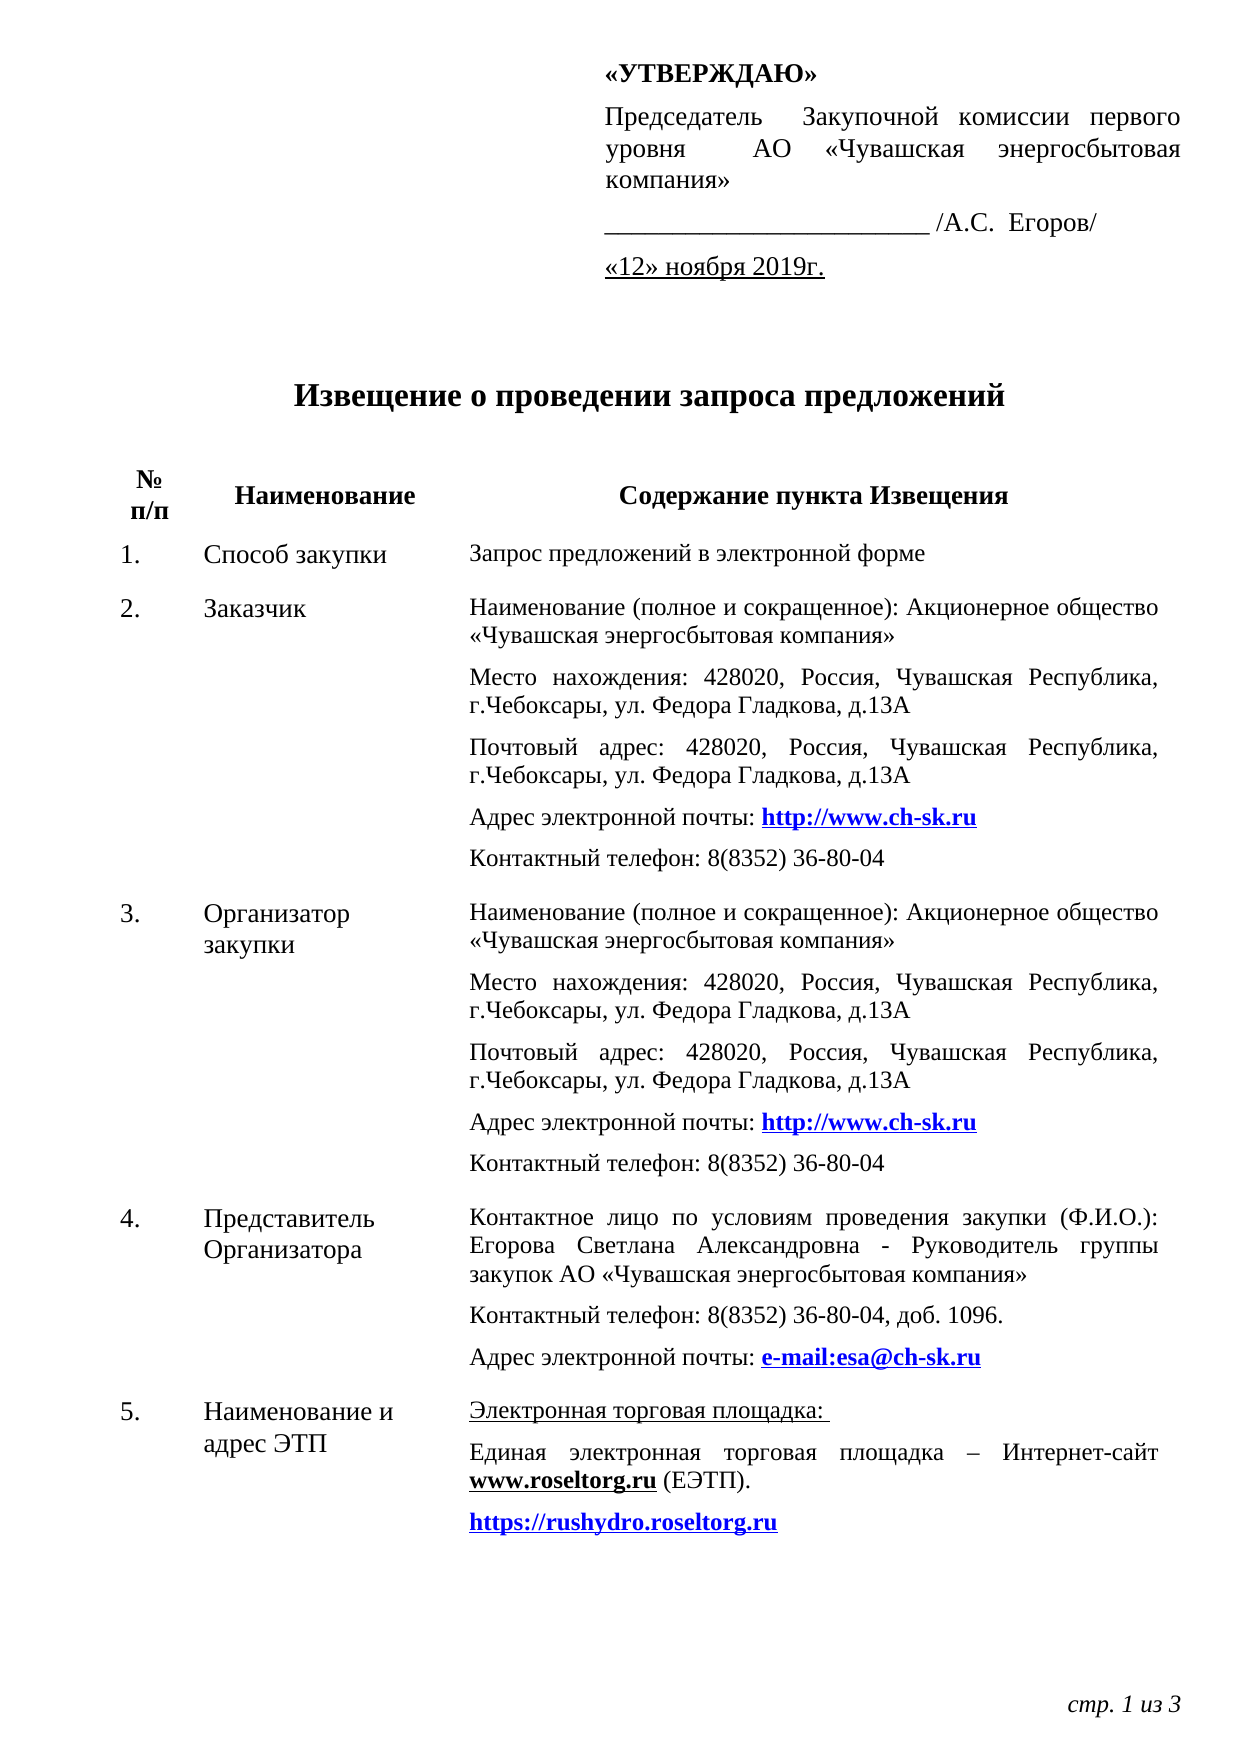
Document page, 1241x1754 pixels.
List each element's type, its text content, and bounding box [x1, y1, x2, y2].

table_cell Наименование (полное и сокращенное): Акционерное общество «Чувашская энергосбытовая компания» Место нахождения: 428020, Россия, Чувашская Республика, г.Чебоксары, ул. Федора Гладкова, д.13А Почтовый адрес: 428020, Россия, Чувашская Республика, г.Чебоксары, ул. Федора Гладкова, д.13А Адрес электронной почты: http://www.ch-sk.ru Контактный телефон: 8(8352) 36-80-04 [458, 884, 1170, 1189]
table_cell [107, 1383, 192, 1536]
text «12» ноября 2019г. [604, 250, 1181, 281]
table_header Содержание пункта Извещения [458, 451, 1170, 526]
table_header № п/п [107, 451, 192, 526]
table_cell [192, 1383, 458, 1536]
text Председатель Закупочной комиссии первого уровня АО «Чувашская энергосбытовая компания» [604, 101, 1181, 194]
table_cell [107, 579, 192, 884]
table_cell [107, 1189, 192, 1383]
table_cell Запрос предложений в электронной форме [458, 526, 1170, 579]
table_cell Представитель Организатора [192, 1189, 458, 1383]
table_cell [107, 526, 192, 579]
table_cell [458, 1383, 1170, 1536]
table_header Наименование [192, 451, 458, 526]
table_cell Контактное лицо по условиям проведения закупки (Ф.И.О.): Егорова Светлана Александровна - Руководитель группы закупок АО «Чувашская энергосбытовая компания» Контактный телефон: 8(8352) 36-80-04, доб. 1096. Адрес электронной почты: e-mail:esa@ch-sk.ru [458, 1189, 1170, 1383]
table_cell Наименование (полное и сокращенное): Акционерное общество «Чувашская энергосбытовая компания» Место нахождения: 428020, Россия, Чувашская Республика, г.Чебоксары, ул. Федора Гладкова, д.13А Почтовый адрес: 428020, Россия, Чувашская Республика, г.Чебоксары, ул. Федора Гладкова, д.13А Адрес электронной почты: http://www.ch-sk.ru Контактный телефон: 8(8352) 36-80-04 [458, 579, 1170, 884]
table_cell Организатор закупки [192, 884, 458, 1189]
table_cell Способ закупки [192, 526, 458, 579]
text «УТВЕРЖДАЮ» [604, 57, 1181, 88]
table_cell [107, 884, 192, 1189]
table_cell Заказчик [192, 579, 458, 884]
text Извещение о проведении запроса предложений [118, 375, 1181, 413]
text ________________________ /А.С. Егоров/ [604, 206, 1181, 238]
